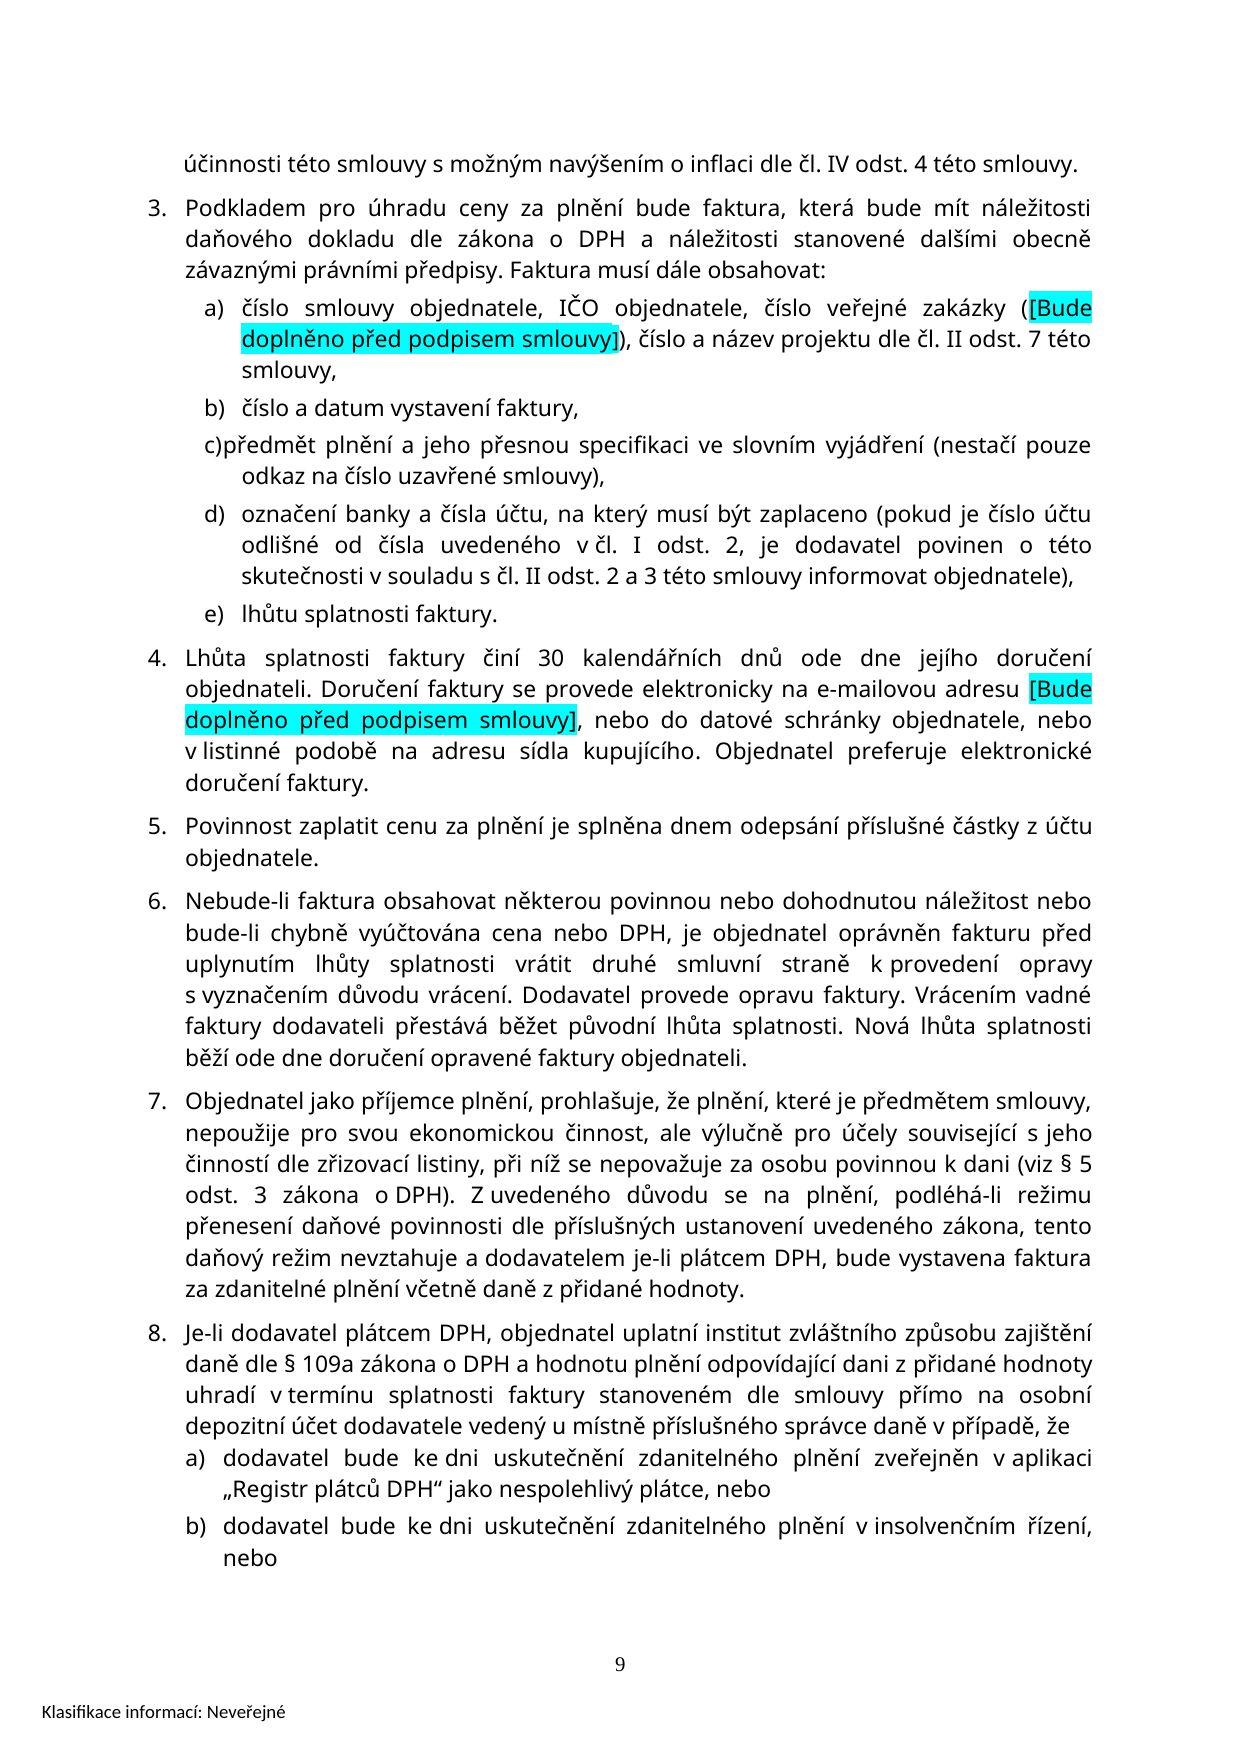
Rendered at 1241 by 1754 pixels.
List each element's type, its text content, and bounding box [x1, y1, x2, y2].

list lhůtu splatnosti faktury. [204, 598, 1092, 629]
list označení banky a čísla účtu, na který musí být zaplaceno (pokud je číslo účtu odlišné od čísla uvedeného v čl. I odst. 2, je dodavatel povinen o této skutečnosti v souladu s čl. II odst. 2 a 3 této smlouvy informovat objednatele), [204, 498, 1092, 591]
list Nebude-li faktura obsahovat některou povinnou nebo dohodnutou náležitost nebo bude-li chybně vyúčtována cena nebo DPH, je objednatel oprávněn fakturu před uplynutím lhůty splatnosti vrátit druhé smluvní straně k provedení opravy s vyznačením důvodu vrácení. Dodavatel provede opravu faktury. Vrácením vadné faktury dodavateli přestává běžet původní lhůta splatnosti. Nová lhůta splatnosti běží ode dne doručení opravené faktury objednateli. [148, 885, 1092, 1073]
list číslo smlouvy objednatele, IČO objednatele, číslo veřejné zakázky ([Bude doplněno před podpisem smlouvy]), číslo a název projektu dle čl. II odst. 7 této smlouvy, [204, 291, 1092, 385]
list Je-li dodavatel plátcem DPH, objednatel uplatní institut zvláštního způsobu zajištění daně dle § 109a zákona o DPH a hodnotu plnění odpovídající dani z přidané hodnoty uhradí v termínu splatnosti faktury stanoveném dle smlouvy přímo na osobní depozitní účet dodavatele vedený u místně příslušného správce daně v případě, že [148, 1316, 1092, 1441]
list Podkladem pro úhradu ceny za plnění bude faktura, která bude mít náležitosti daňového dokladu dle zákona o DPH a náležitosti stanovené dalšími obecně závaznými právními předpisy. Faktura musí dále obsahovat: [148, 191, 1092, 285]
list předmět plnění a jeho přesnou specifikaci ve slovním vyjádření (nestačí pouze odkaz na číslo uzavřené smlouvy), [204, 429, 1092, 491]
list číslo a datum vystavení faktu, [204, 391, 1092, 423]
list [148, 148, 1092, 179]
list Lhůta splatnosti faktury činí 30 kalendářních dnů ode dne jejího doručení objednateli. Doručení faktu se provede elektronicky na e-mailovou adresu [Bude doplněno před podpisem smlouvy], nebo do datové schránky objednatele, nebo v listinné podobě na adresu sídla kupujícího. Objednatel preferuje elektronické doručení faktury. [148, 641, 1092, 798]
list Objednatel jako příjemce plnění, prohlašuje, že plnění, které je předmětem smlouvy, nepoužije pro svou ekonomickou činnost, ale výlučně pro účely související s jeho činností dle zřizovací listiny, při níž se nepovažuje za osobu povinnou k dani (viz § 5 odst. 3 zákona o DPH). Z uvedeného důvodu se na plnění, podléhá-li režimu přenesení daňové povinnosti dle příslušných ustanovení uvedeného zákona, tento daňový režim nevztahuje a dodavatelem je-li plátcem DPH, bude vystavena faktura za zdanitelné plnění včetně daně z přidané hodnoty. [148, 1085, 1092, 1304]
list dodavatel bude ke dni uskutečnění zdanitelného plnění zveřejněn v aplikaci „Registr plátců DPH“ jako nespolehlivý plátce, nebo [185, 1441, 1092, 1504]
list Povinnost zaplatit cenu za plnění je splněna dnem odepsání příslušné částky z účtu objednatele. [148, 810, 1092, 873]
list dodavatel bude ke dni uskutečnění zdanitelného plnění v insolvenčním řízení, nebo [185, 1510, 1092, 1573]
